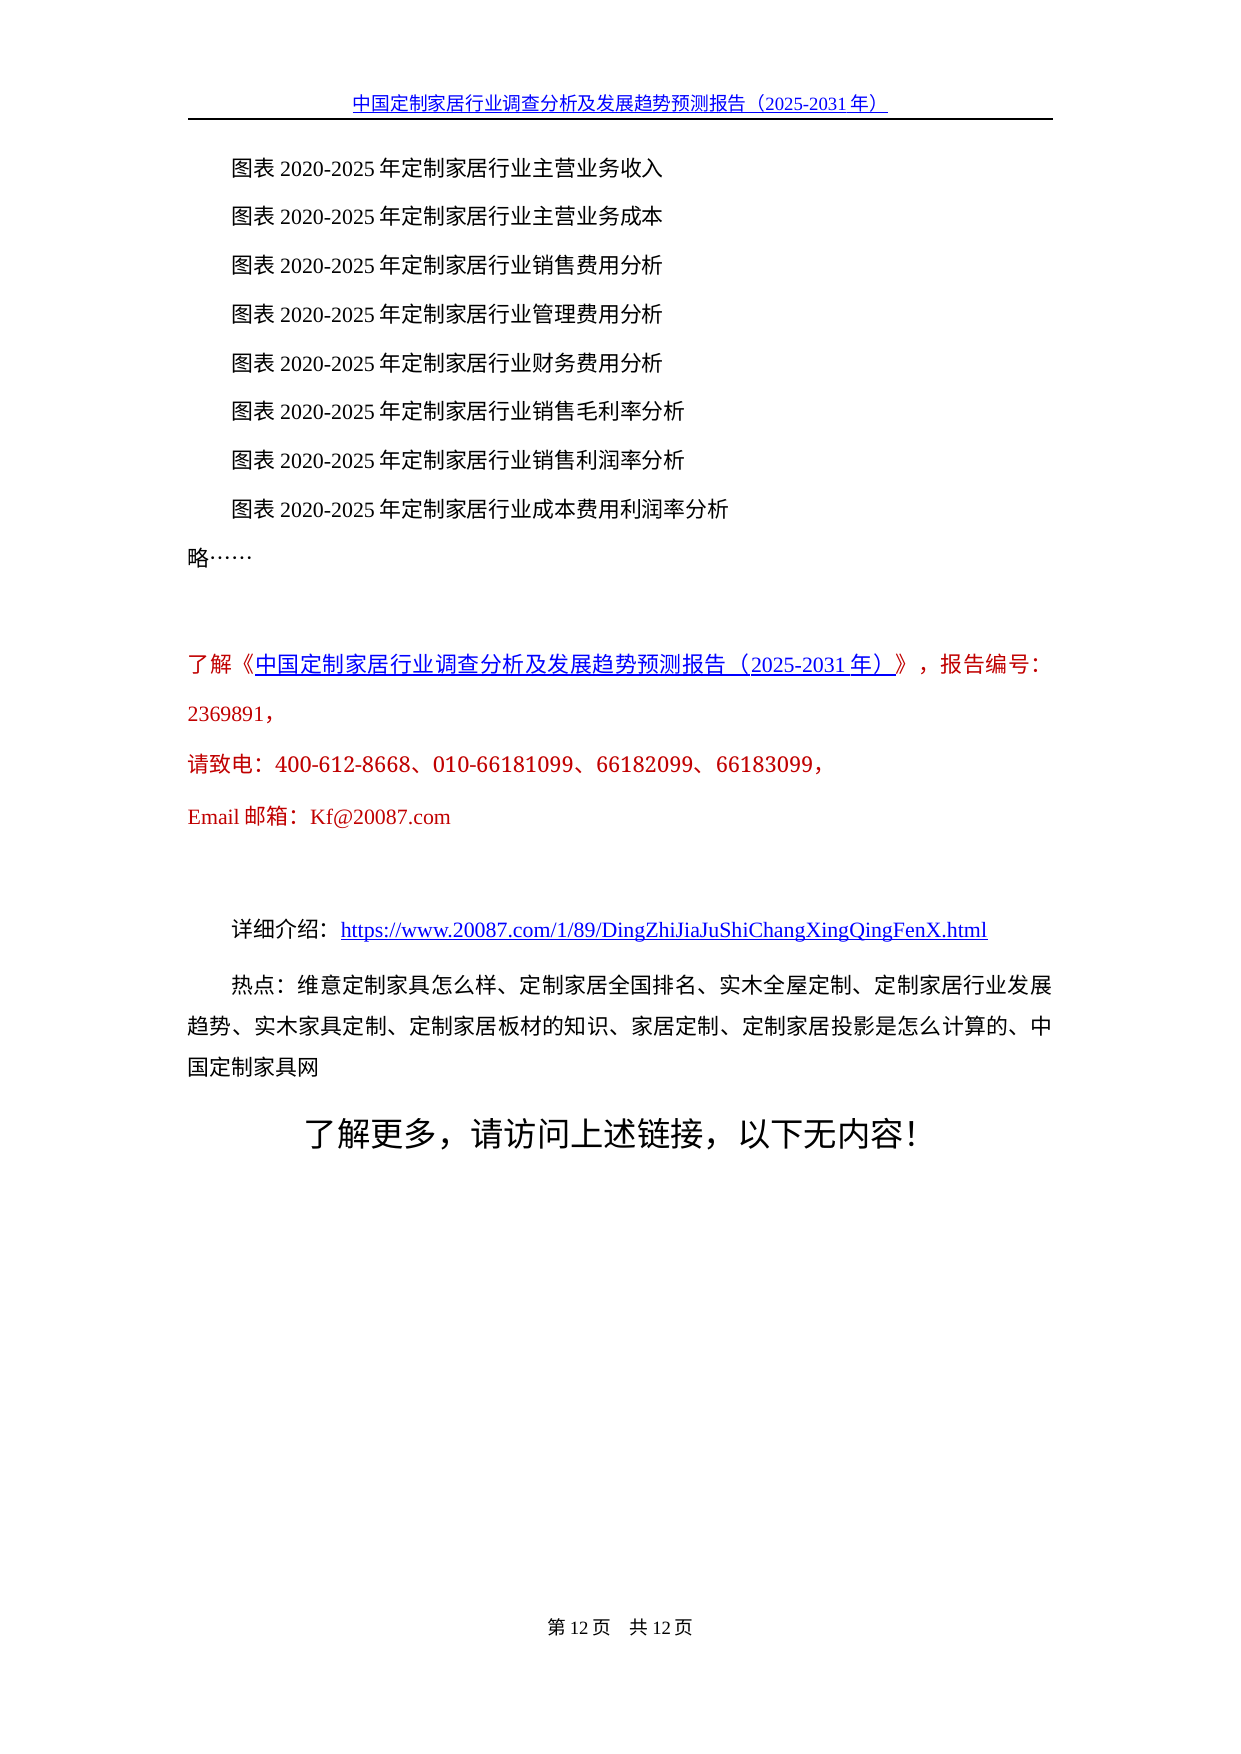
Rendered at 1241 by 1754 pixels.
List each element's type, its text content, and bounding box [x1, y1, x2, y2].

text 热点：维意定制家具怎么样、定制家居全国排名、实木全屋定制、定制家居行业发展趋势、实木家具定制、定制家居板材的知识、家居定制、定制家居投影是怎么计算的、中国定制家具网 [187, 968, 1053, 1082]
text 详细介绍：https://www.20087.com/1/89/DingZhiJiaJuShiChangXingQingFenX.html [187, 911, 1053, 944]
text Email邮箱：Kf@20087.com [187, 798, 1053, 831]
title 了解更多，请访问上述链接，以下无内容！ [187, 1099, 1053, 1164]
text 请致电：400-612-8668、010-66181099、66182099、66183099， [187, 747, 1053, 779]
text 了解《中国定制家居行业调查分析及发展趋势预测报告（2025-2031年）》，报告编号：2369891， [187, 647, 1053, 728]
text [187, 150, 1053, 573]
